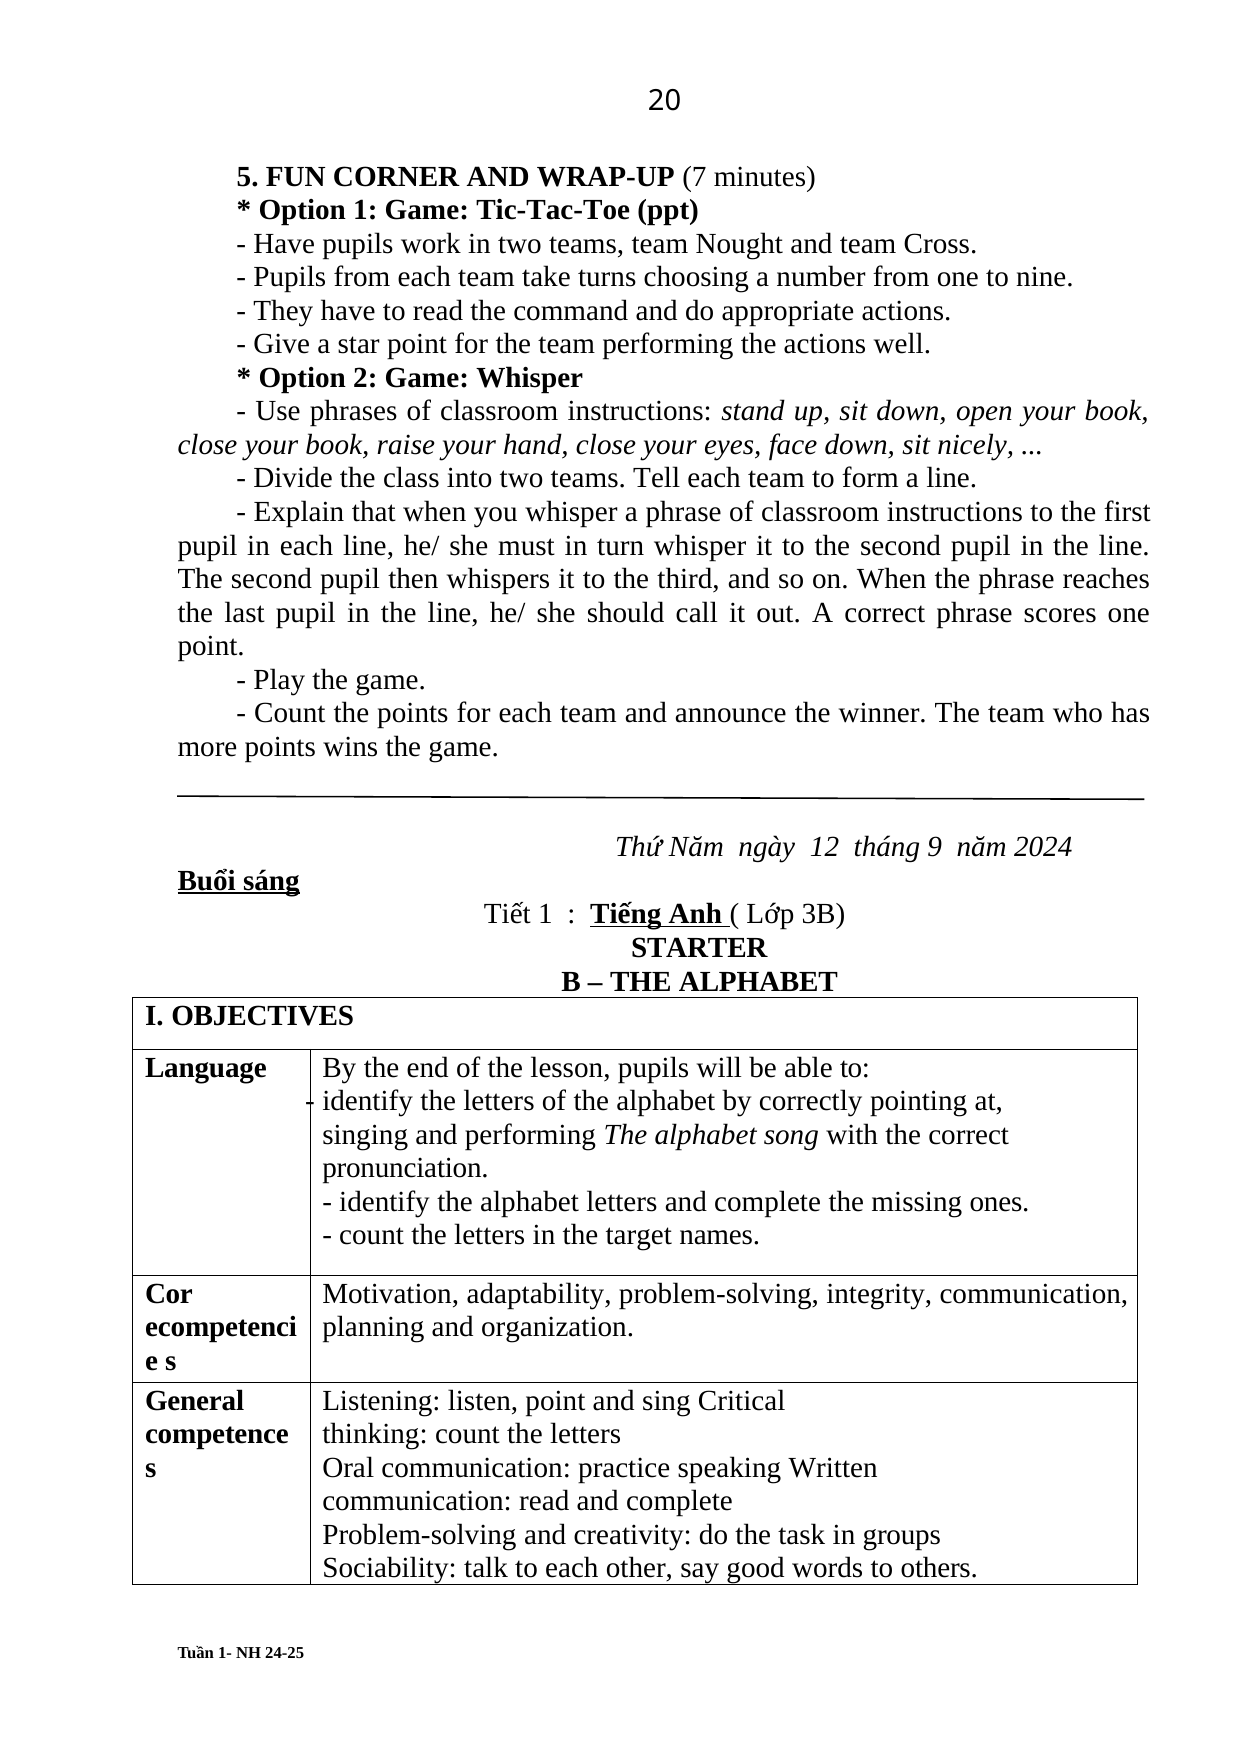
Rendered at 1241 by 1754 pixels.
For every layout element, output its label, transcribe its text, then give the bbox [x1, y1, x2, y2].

table_cell By the end of the lesson, pupils will be able to: identify the letters of the alphabet by correctly pointing at, singing and performing The alphabet song with the correct pronunciation. identify the alphabet letters and complete the missing ones. count the letters in the target names. [311, 1050, 1137, 1275]
text STARTER [247, 930, 1152, 964]
text - Play the game. [177, 662, 1152, 695]
text B – THE ALPHABET [247, 964, 1152, 997]
table_cell Corecompetencie s [133, 1276, 310, 1382]
text - Use phrases of classroom instructions: stand up, sit down, open your book, close your book, raise your hand, close your eyes, face down, sit nicely, ... [177, 393, 1152, 461]
text - Pupils from each team take turns choosing a number from one to nine. [177, 259, 1152, 293]
text Thứ Năm ngày 12 tháng 9 năm 2024 [177, 829, 1152, 863]
text 5. FUN CORNER AND WRAP-UP (7 minutes) [177, 159, 1152, 192]
text - They have to read the command and do appropriate actions. [177, 293, 1152, 326]
text * Option 2: Game: Whisper [177, 360, 1152, 393]
table_cell General competence s [133, 1383, 310, 1584]
text Buổi sáng [177, 863, 1152, 897]
text - Count the points for each team and announce the winner. The team who has more points wins the game. [177, 695, 1152, 762]
text Tiết 1 : Tiếng Anh ( Lớp 3B) [177, 897, 1152, 930]
table_cell Listening: listen, point and sing Critical thinking: count the letters Oral communication: practice speaking Written communication: read and complete Problem-solving and creativity: do the task in groups Sociability: talk to each other, say good words to others. [311, 1383, 1137, 1584]
table_header I. OBJECTIVES [133, 998, 1137, 1049]
table_cell Language [133, 1050, 310, 1275]
table_cell Motivation, adaptability, problem-solving, integrity, communication, planning and organization. [311, 1276, 1137, 1382]
text - Have pupils work in two teams, team Nought and team Cross. [177, 226, 1152, 259]
text - Give a star point for the team performing the actions well. [177, 326, 1152, 360]
text - Explain that when you whisper a phrase of classroom instructions to the first pupil in each line, he/ she must in turn whisper it to the second pupil in the line. The second pupil then whispers it to the third, and so on. When the phrase reaches the last pupil in the line, he/ she should call it out. A correct phrase scores one point. [177, 494, 1152, 662]
text * Option 1: Game: Tic-Tac-Toe (ppt) [177, 192, 1152, 226]
text - Divide the class into two teams. Tell each team to form a line. [177, 461, 1152, 494]
